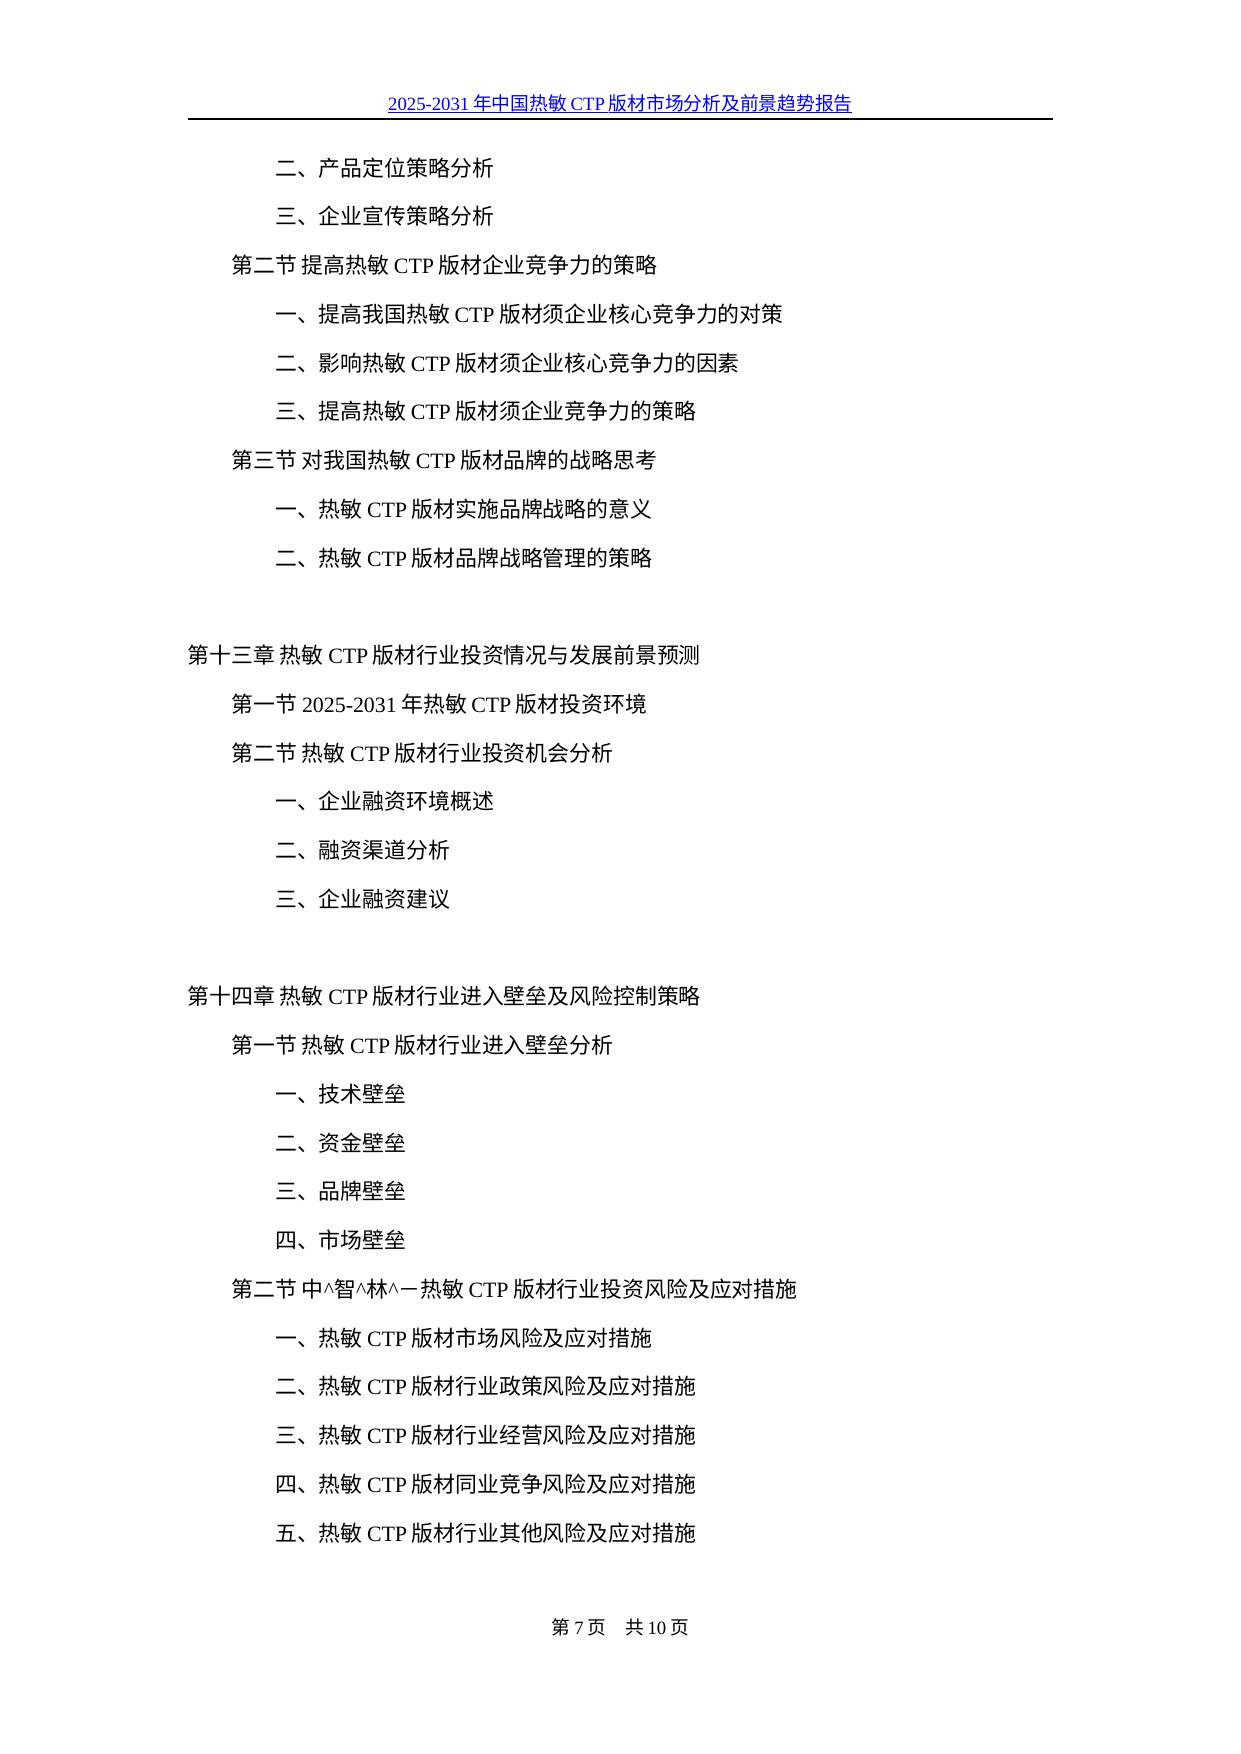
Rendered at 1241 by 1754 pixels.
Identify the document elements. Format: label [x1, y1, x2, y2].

text [187, 150, 1053, 1548]
